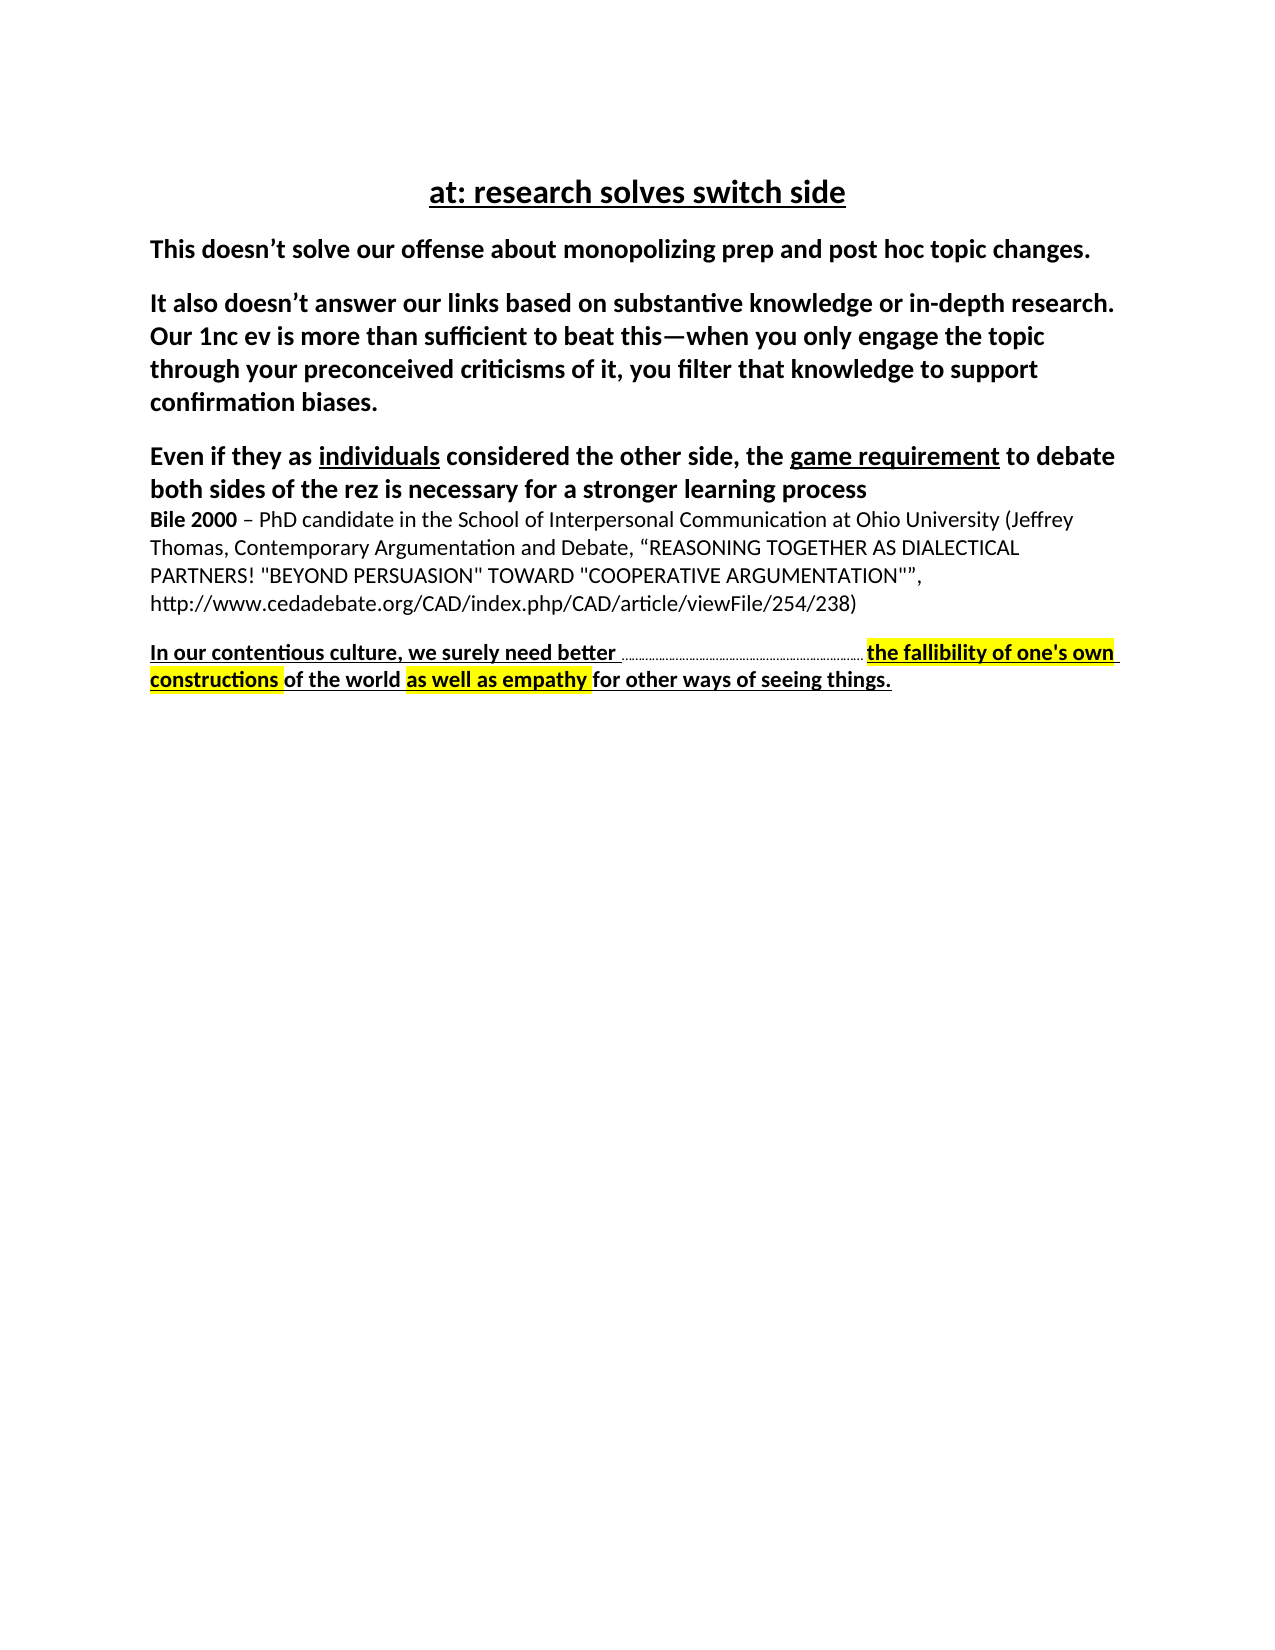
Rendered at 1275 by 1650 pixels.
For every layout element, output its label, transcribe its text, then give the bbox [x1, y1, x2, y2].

text In our contentious culture, we surely need better ……………………………………………………………… the fallibility of one's own constructions of the world as well as empathy for other ways of seeing things. [150, 638, 1125, 694]
subtitle Even if they as individuals considered the other side, the game requirement to debate both sides of the rez is necessary for a stronger learning process [150, 439, 1125, 505]
subtitle at: research solves switch side [150, 171, 1125, 212]
subtitle It also doesn’t answer our links based on substantive knowledge or in-depth research. Our 1nc ev is more than sufficient to beat this—when you only engage the topic through your preconceived criticisms of it, you filter that knowledge to support confirmation biases. [150, 286, 1125, 418]
subtitle This doesn’t solve our offense about monopolizing prep and post hoc topic changes. [150, 232, 1125, 265]
text Bile 2000 – PhD candidate in the School of Interpersonal Communication at Ohio University (Jeffrey Thomas, Contemporary Argumentation and Debate, “REASONING TOGETHER AS DIALECTICAL PARTNERS! "BEYOND PERSUASION" TOWARD "COOPERATIVE ARGUMENTATION"”, http://www.cedadebate.org/CAD/index.php/CAD/article/viewFile/254/238) [150, 505, 1125, 617]
